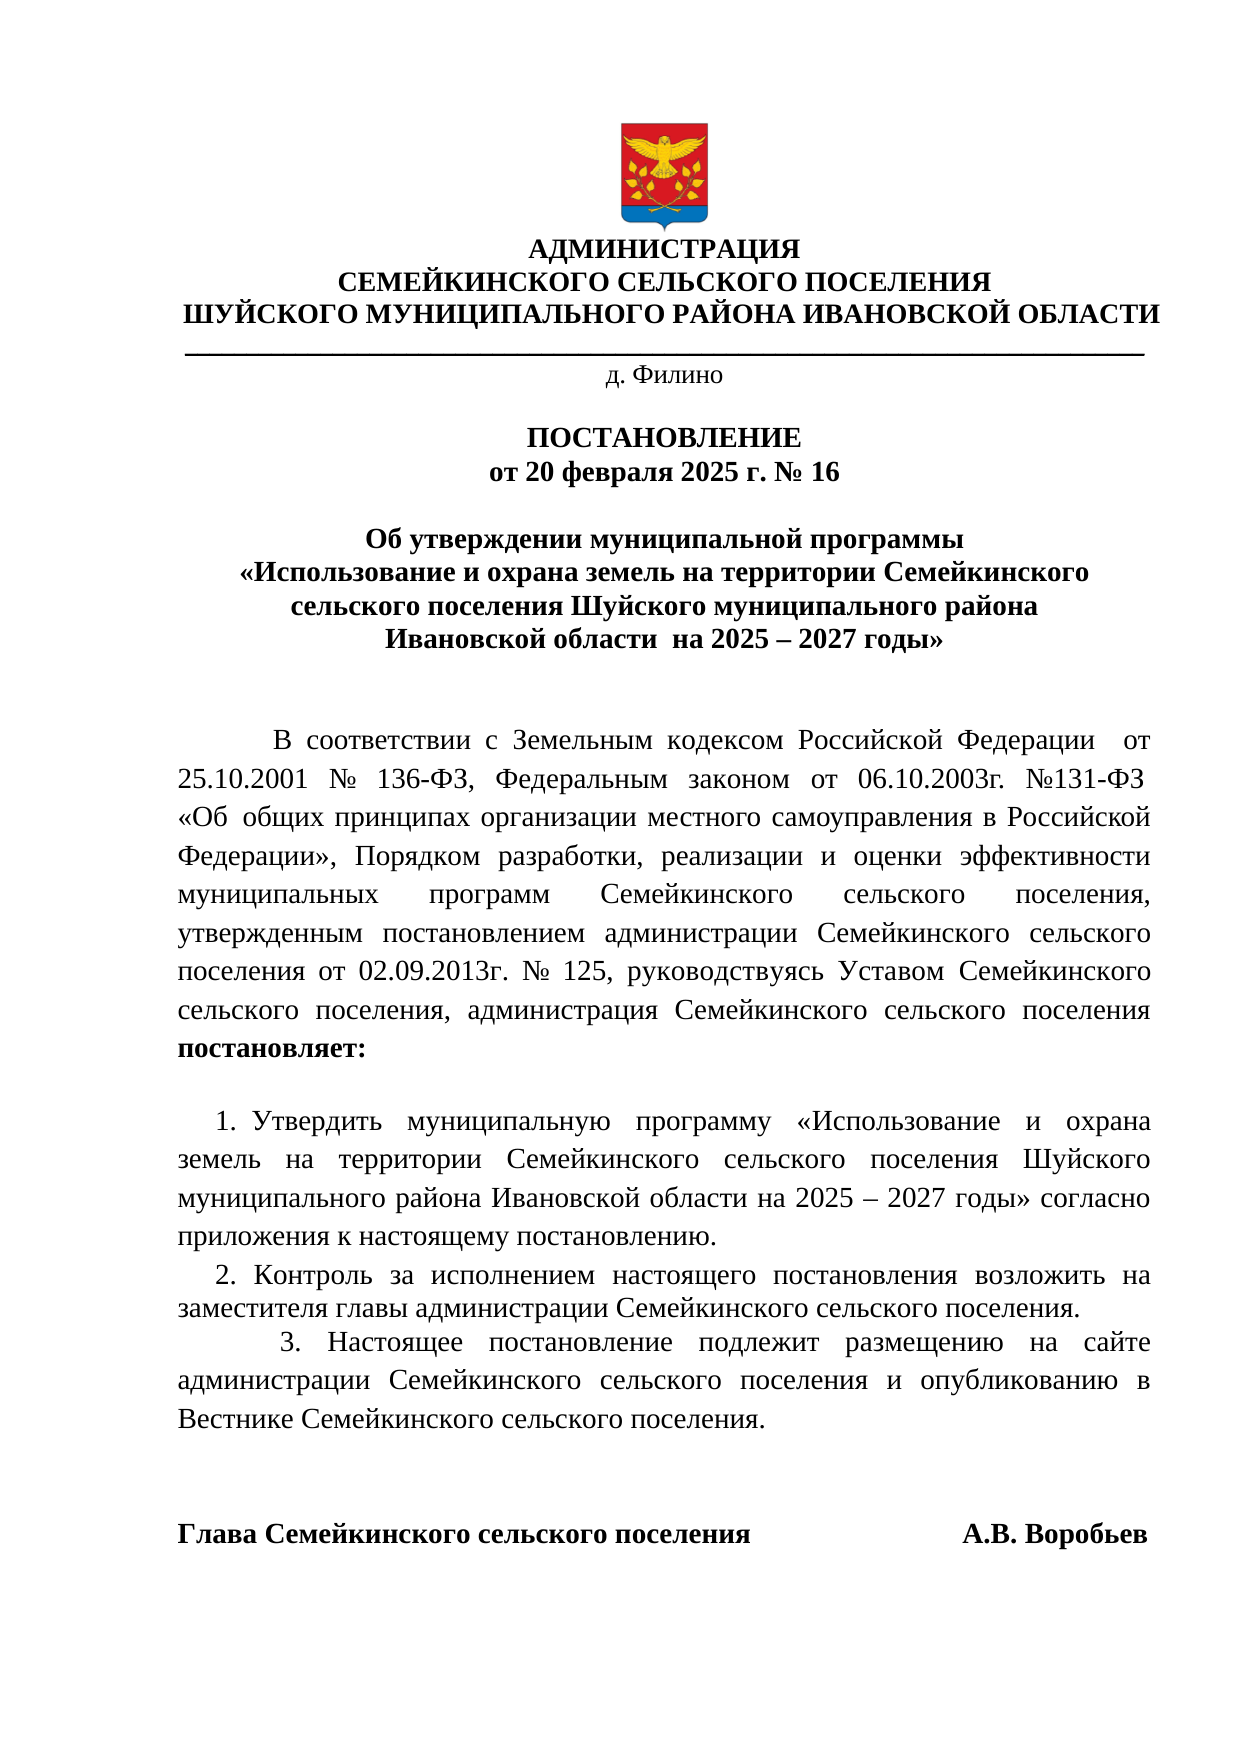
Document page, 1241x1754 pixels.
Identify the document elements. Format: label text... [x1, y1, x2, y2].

text ПОСТАНОВЛЕНИЕ [177, 420, 1152, 454]
text Глава Семейкинского сельского поселения А.В. Воробьев [177, 1517, 1152, 1550]
text 2. Контроль за исполнением настоящего постановления возложить на заместителя главы администрации Семейкинского сельского поселения. [177, 1257, 1152, 1324]
picture [617, 118, 712, 233]
text АДМИНИСТРАЦИЯ [177, 232, 1152, 264]
text СЕМЕЙКИНСКОГО СЕЛЬСКОГО ПОСЕЛЕНИЯ [177, 264, 1152, 297]
text от 20 февраля 2025 г. № 16 [177, 454, 1152, 487]
text «Использование и охрана земель на территории Семейкинского сельского поселения Шуйского муниципального района [177, 554, 1152, 622]
text ШУЙСКОГО МУНИЦИПАЛЬНОГО РАЙОНА ИВАНОВСКОЙ ОБЛАСТИ [133, 297, 1166, 329]
list Утвердить муниципальную программу «Использование и охрана земель на территории Семейкинского сельского поселения Шуйского муниципального района Ивановской области на 2025 – 2027 годы» согласно приложения к настоящему постановлению. [177, 1103, 1152, 1252]
text 3. Настоящее постановление подлежит размещению на сайте администрации Семейкинского сельского поселения и опубликованию в Вестнике Семейкинского сельского поселения. [177, 1324, 1152, 1434]
text В соответствии с Земельным кодексом Российской Федерации от 25.10.2001 № 136-ФЗ, Федеральным законом от 06.10.2003г. №131-ФЗ «Об общих принципах организации местного самоуправления в Российской Федерации», Порядком разработки, реализации и оценки эффективности муниципальных программ Семейкинского сельского поселения, утвержденным постановлением администрации Семейкинского сельского поселения от 02.09.2013г. № 125, руководствуясь Уставом Семейкинского сельского поселения, администрация Семейкинского сельского поселения постановляет: [177, 722, 1152, 1064]
text Об утверждении муниципальной программы [177, 521, 1152, 554]
text Ивановской области на 2025 – 2027 годы» [177, 622, 1152, 655]
text ______________________________________________________________________________ [177, 329, 1152, 358]
text д. Филино [177, 358, 1152, 389]
